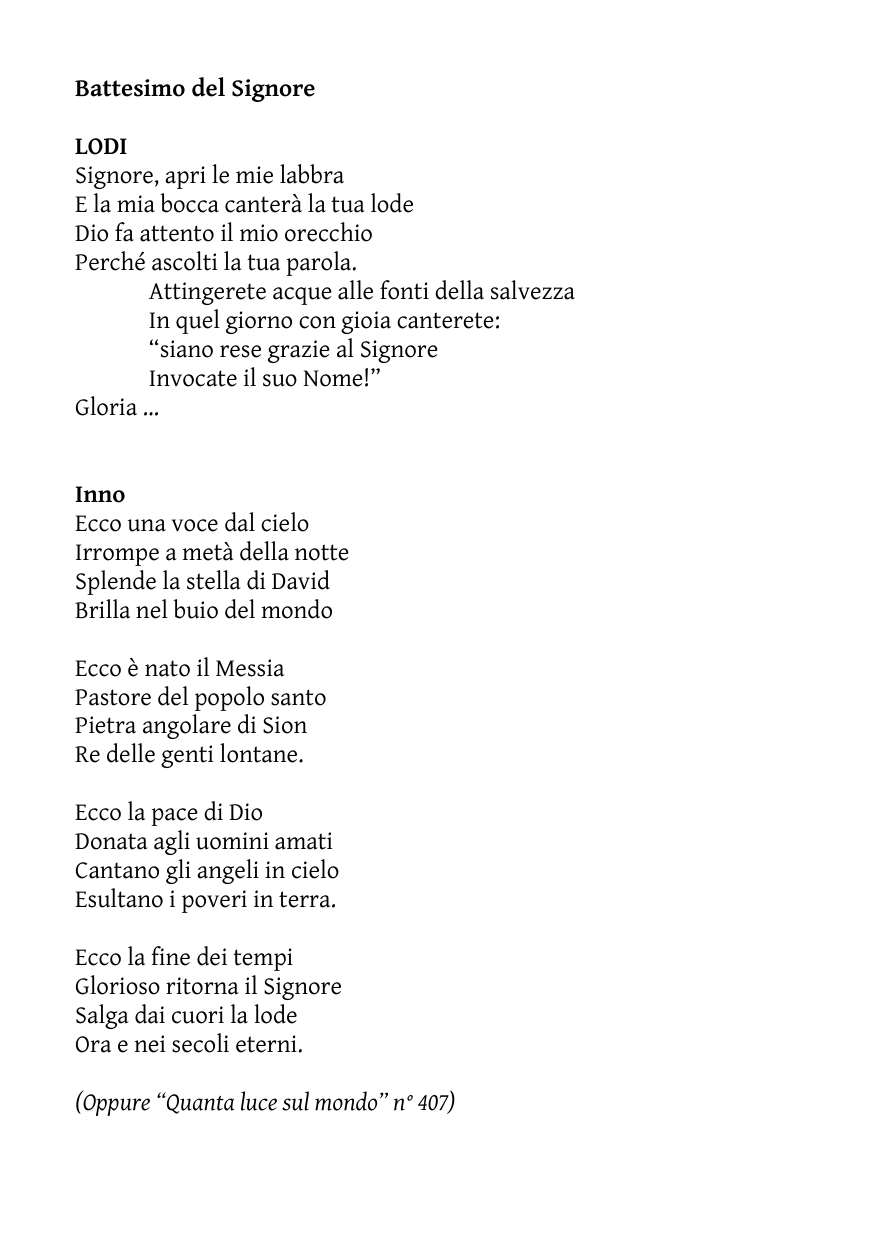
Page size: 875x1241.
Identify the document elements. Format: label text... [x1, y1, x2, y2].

text (Oppure “Quanta luce sul mondo” n° 407) [75, 1088, 799, 1117]
text Brilla nel buio del mondo [75, 596, 799, 625]
text Irrompe a metà della notte [75, 538, 799, 567]
text “siano rese grazie al Signore [75, 336, 799, 364]
text Esultano i poveri in terra. [75, 886, 799, 915]
text Signore, apri le mie labbra [75, 162, 799, 191]
text Inno [75, 480, 799, 509]
text E la mia bocca canterà la tua lode [75, 191, 799, 220]
text Donata agli uomini amati [75, 828, 799, 857]
text Dio fa attento il mio orecchio [75, 220, 799, 249]
text Re delle genti lontane. [75, 741, 799, 770]
text Attingerete acque alle fonti della salvezza [75, 278, 799, 307]
text Ecco la fine dei tempi [75, 944, 799, 973]
text Ecco la pace di Dio [75, 799, 799, 828]
text In quel giorno con gioia canterete: [75, 307, 799, 336]
text Invocate il suo Nome!” [75, 364, 799, 393]
text Ora e nei secoli eterni. [75, 1031, 799, 1059]
text LODI [75, 133, 799, 162]
text Salga dai cuori la lode [75, 1002, 799, 1031]
text Cantano gli angeli in cielo [75, 857, 799, 886]
text Perché ascolti la tua parola. [75, 249, 799, 278]
text Gloria … [75, 393, 799, 422]
text Splende la stella di David [75, 567, 799, 596]
text Ecco è nato il Messia [75, 654, 799, 683]
text Ecco una voce dal cielo [75, 509, 799, 538]
text Glorioso ritorna il Signore [75, 973, 799, 1002]
text Pietra angolare di Sion [75, 712, 799, 741]
text Battesimo del Signore [75, 75, 799, 104]
text Pastore del popolo santo [75, 683, 799, 712]
